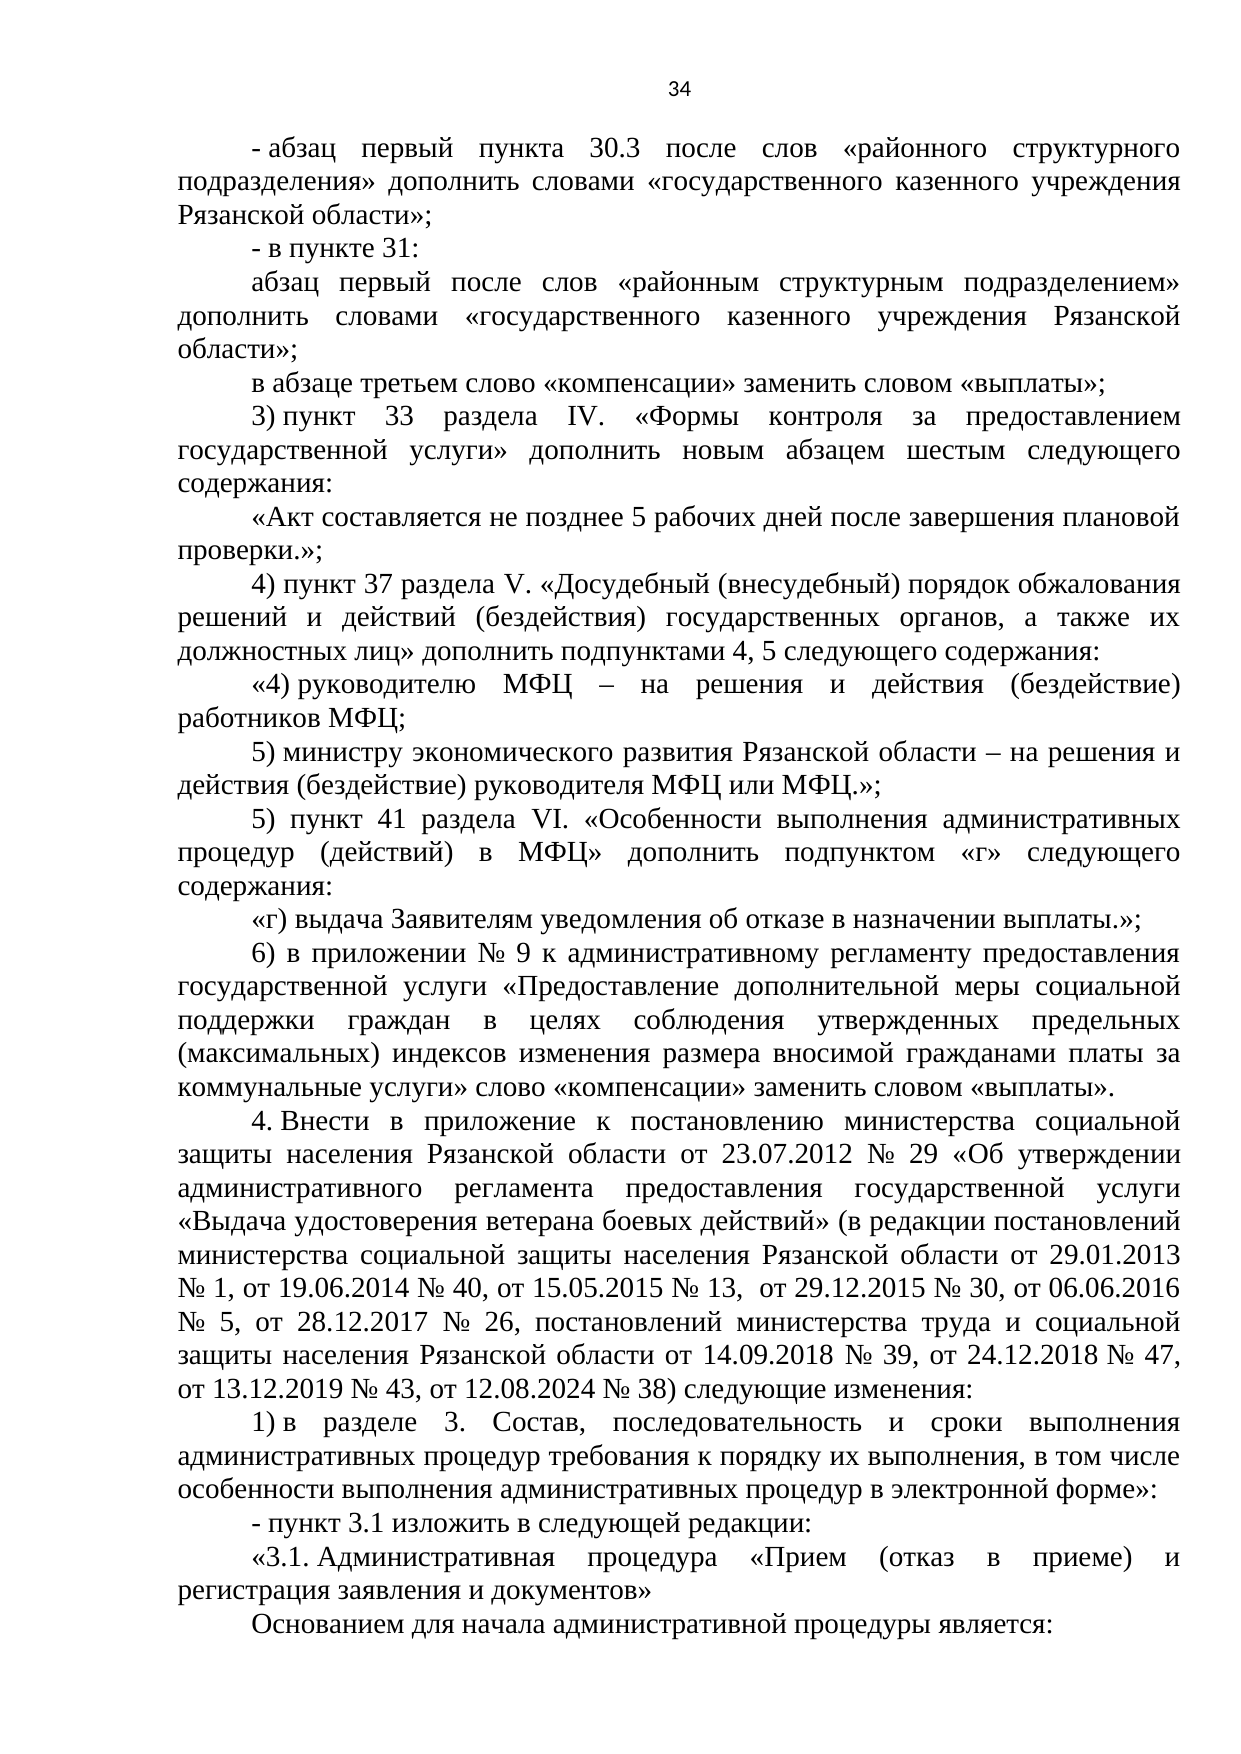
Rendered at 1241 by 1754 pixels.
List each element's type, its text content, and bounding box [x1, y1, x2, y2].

text абзац первый после слов «районным структурным подразделением» дополнить словами «государственного казенного учреждения Рязанской области»; [177, 264, 1181, 365]
text Основанием для начала административной процедуры является: [177, 1606, 1181, 1639]
text «3.1. Административная процедура «Прием (отказ в приеме) и регистрация заявления и документов» [177, 1539, 1181, 1606]
text 3) пункт 33 раздела IV. «Формы контроля за предоставлением государственной услуги» дополнить новым абзацем шестым следующего содержания: [177, 398, 1181, 499]
text 4) пункт 37 раздела V. «Досудебный (внесудебный) порядок обжалования решений и действий (бездействия) государственных органов, а также их должностных лиц» дополнить подпунктами 4, 5 следующего содержания: [177, 566, 1181, 667]
text «г) выдача Заявителям уведомления об отказе в назначении выплаты.»; [177, 901, 1181, 935]
text в абзаце третьем слово «компенсации» заменить словом «выплаты»; [177, 365, 1181, 398]
text 6) в приложении № 9 к административному регламенту предоставления государственной услуги «Предоставление дополнительной меры социальной поддержки граждан в целях соблюдения утвержденных предельных (максимальных) индексов изменения размера вносимой гражданами платы за коммунальные услуги» слово «компенсации» заменить словом «выплаты». [177, 935, 1181, 1103]
text - абзац первый пункта 30.3 после слов «районного структурного подразделения» дополнить словами «государственного казенного учреждения Рязанской области»; [177, 130, 1181, 231]
text - в пункте 31: [177, 231, 1181, 264]
text 5) министру экономического развития Рязанской области – на решения и действия (бездействие) руководителя МФЦ или МФЦ.»; [177, 734, 1181, 801]
text 1) в разделе 3. Состав, последовательность и сроки выполнения административных процедур требования к порядку их выполнения, в том числе особенности выполнения административных процедур в электронной форме»: [177, 1404, 1181, 1505]
text 4. Внести в приложение к постановлению министерства социальной защиты населения Рязанской области от 23.07.2012 № 29 «Об утверждении административного регламента предоставления государственной услуги «Выдача удостоверения ветерана боевых действий» (в редакции постановлений министерства социальной защиты населения Рязанской области от 29.01.2013 № 1, от 19.06.2014 № 40, от 15.05.2015 № 13, от 29.12.2015 № 30, от 06.06.2016 № 5, от 28.12.2017 № 26, постановлений министерства труда и социальной защиты населения Рязанской области от 14.09.2018 № 39, от 24.12.2018 № 47, от 13.12.2019 № 43, от 12.08.2024 № 38) следующие изменения: [177, 1103, 1181, 1404]
text - пункт 3.1 изложить в следующей редакции: [177, 1505, 1181, 1539]
text «4) руководителю МФЦ – на решения и действия (бездействие) работников МФЦ; [177, 667, 1181, 734]
text «Акт составляется не позднее 5 рабочих дней после завершения плановой проверки.»; [177, 499, 1181, 566]
text 5) пункт 41 раздела VI. «Особенности выполнения административных процедур (действий) в МФЦ» дополнить подпунктом «г» следующего содержания: [177, 801, 1181, 901]
